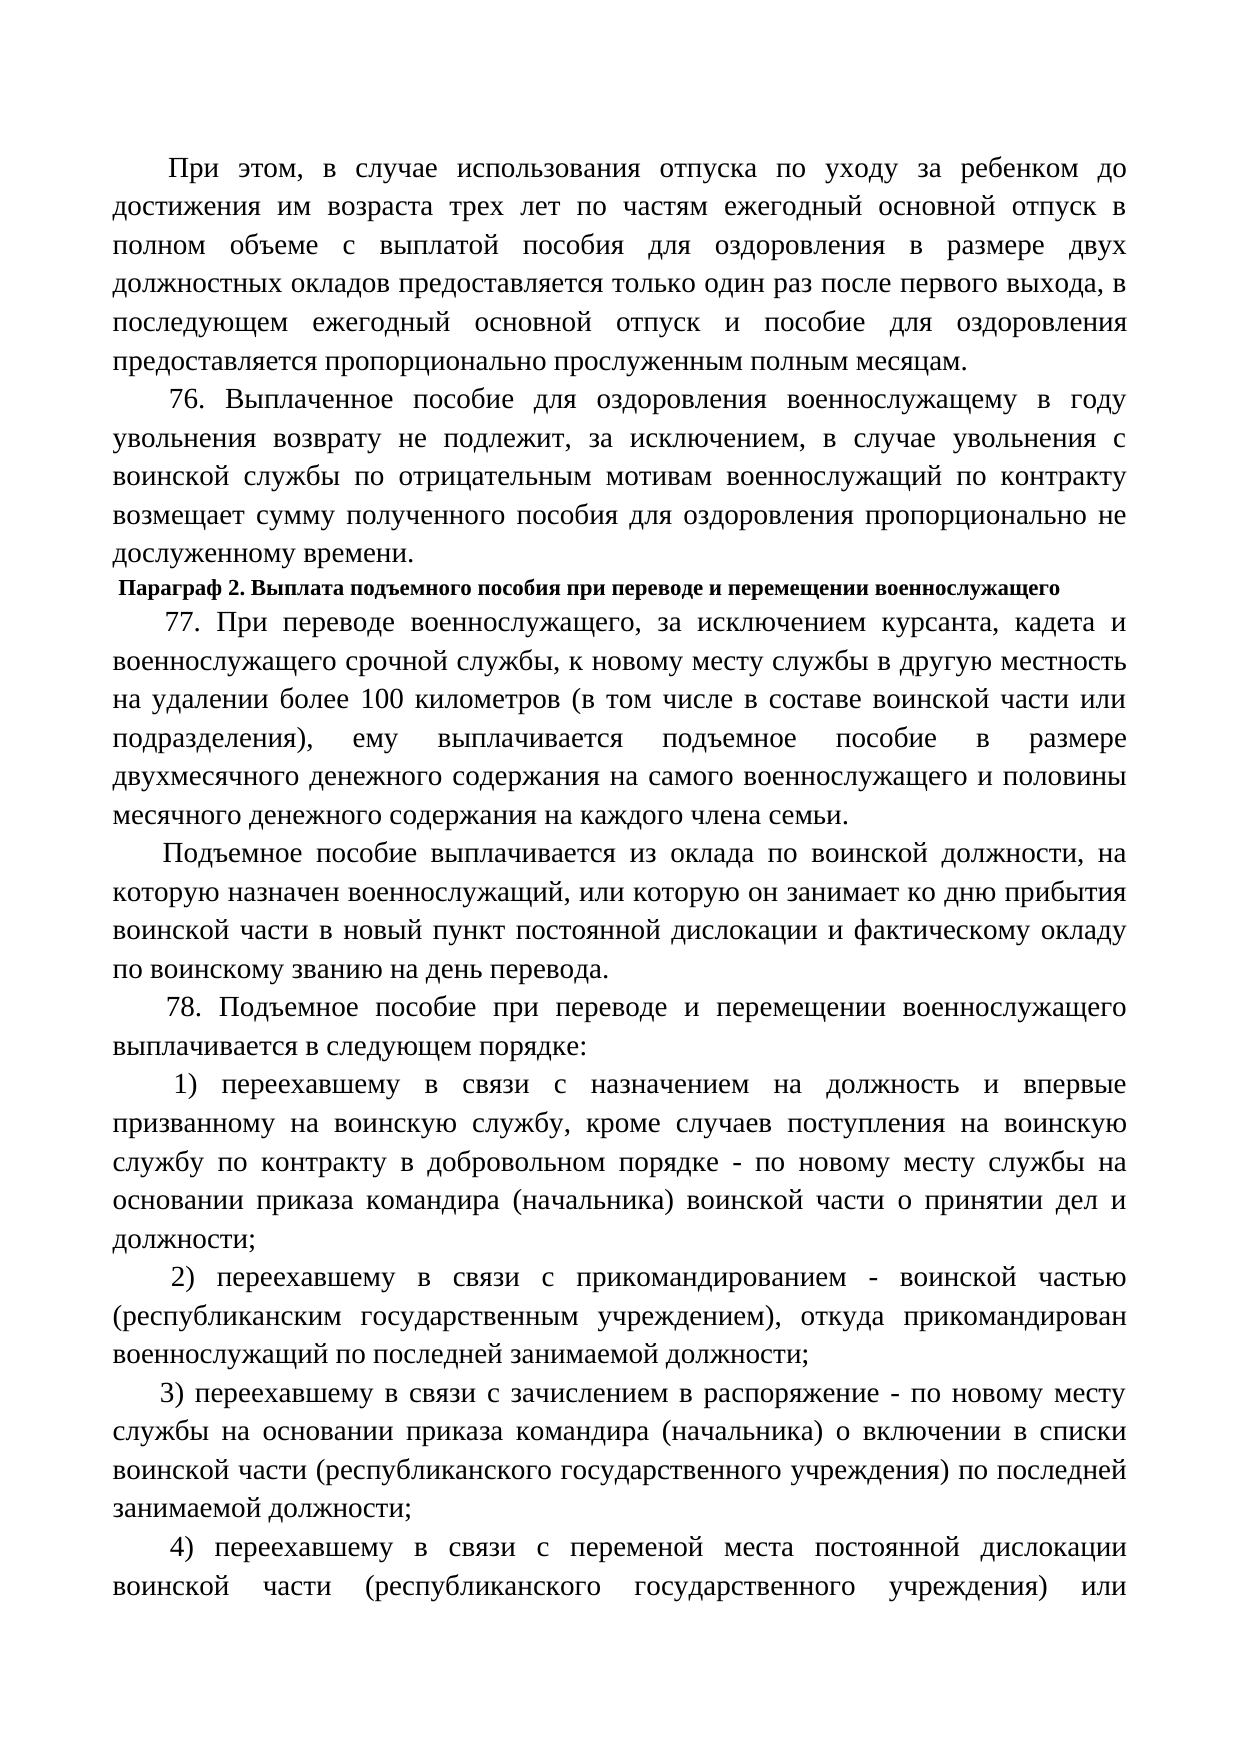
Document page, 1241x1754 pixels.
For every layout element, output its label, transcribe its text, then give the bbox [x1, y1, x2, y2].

text Подъемное пособие выплачивается из оклада по воинской должности, на которую назначен военнослужащий, или которую он занимает ко дню прибытия воинской части в новый пункт постоянной дислокации и фактическому окладу по воинскому званию на день перевода. [112, 835, 1128, 984]
text 76. Выплаченное пособие для оздоровления военнослужащему в году увольнения возврату не подлежит, за исключением, в случае увольнения с воинской службы по отрицательным мотивам военнослужащий по контракту возмещает сумму полученного пособия для оздоровления пропорционально не дослуженному времени. [112, 381, 1128, 569]
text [112, 1529, 1128, 1601]
text 1) переехавшему в связи с назначением на должность и впервые призванному на воинскую службу, кроме случаев поступления на воинскую службу по контракту в добровольном порядке - по новому месту службы на основании приказа командира (начальника) воинской части о принятии дел и должности; [112, 1067, 1128, 1254]
text 78. Подъемное пособие при переводе и перемещении военнослужащего выплачивается в следующем порядке: [112, 989, 1128, 1062]
text При этом, в случае использования отпуска по уходу за ребенком до достижения им возраста трех лет по частям ежегодный основной отпуск в полном объеме с выплатой пособия для оздоровления в размере двух должностных окладов предоставляется только один раз после первого выхода, в последующем ежегодный основной отпуск и пособие для оздоровления предоставляется пропорционально прослуженным полным месяцам. [112, 150, 1128, 376]
text 3) переехавшему в связи с зачислением в распоряжение - по новому месту службы на основании приказа командира (начальника) о включении в списки воинской части (республиканского государственного учреждения) по последней занимаемой должности; [112, 1375, 1128, 1524]
text 2) переехавшему в связи с прикомандированием - воинской частью (республиканским государственным учреждением), откуда прикомандирован военнослужащий по последней занимаемой должности; [112, 1259, 1128, 1370]
text Параграф 2. Выплата подъемного пособия при переводе и перемещении военнослужащего [112, 574, 1128, 600]
text 77. При переводе военнослужащего, за исключением курсанта, кадета и военнослужащего срочной службы, к новому месту службы в другую местность на удалении более 100 километров (в том числе в составе воинской части или подразделения), ему выплачивается подъемное пособие в размере двухмесячного денежного содержания на самого военнослужащего и половины месячного денежного содержания на каждого члена семьи. [112, 604, 1128, 830]
